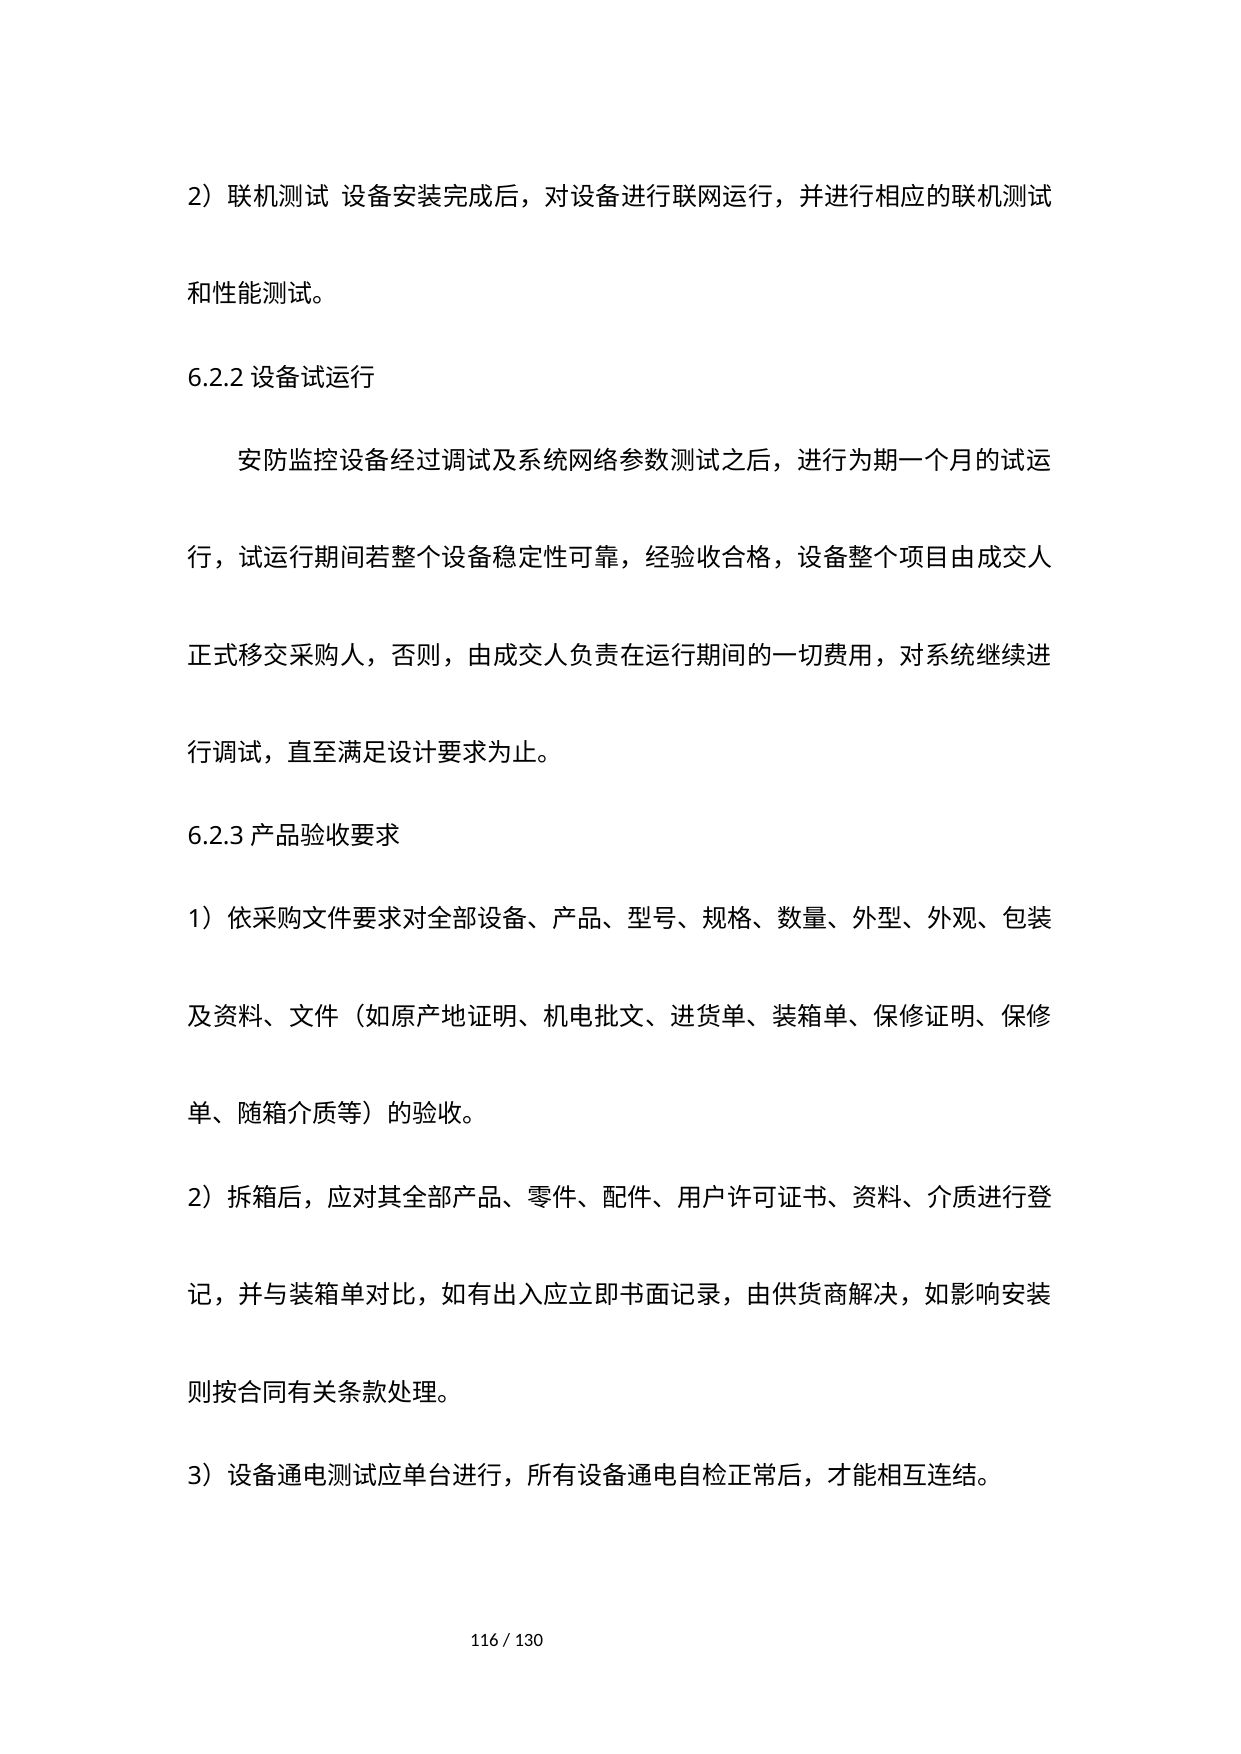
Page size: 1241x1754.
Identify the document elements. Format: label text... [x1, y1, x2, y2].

text 3）设备通电测试应单台进行，所有设备通电自检正常后，才能相互连结。 [187, 1441, 1053, 1506]
text 2）联机测试 设备安装完成后，对设备进行联网运行，并进行相应的联机测试和性能测试。 [187, 162, 1053, 324]
text 6.2.2 设备试运行 [187, 343, 1053, 408]
text 2）拆箱后，应对其全部产品、零件、配件、用户许可证书、资料、介质进行登记，并与装箱单对比，如有出入应立即书面记录，由供货商解决，如影响安装则按合同有关条款处理。 [187, 1163, 1053, 1423]
text 1）依采购文件要求对全部设备、产品、型号、规格、数量、外型、外观、包装及资料、文件（如原产地证明、机电批文、进货单、装箱单、保修证明、保修单、随箱介质等）的验收。 [187, 884, 1053, 1144]
text 安防监控设备经过调试及系统网络参数测试之后，进行为期一个月的试运行，试运行期间若整个设备稳定性可靠，经验收合格，设备整个项目由成交人正式移交采购人，否则，由成交人负责在运行期间的一切费用，对系统继续进行调试，直至满足设计要求为止。 [187, 426, 1053, 783]
text 6.2.3 产品验收要求 [187, 801, 1053, 866]
